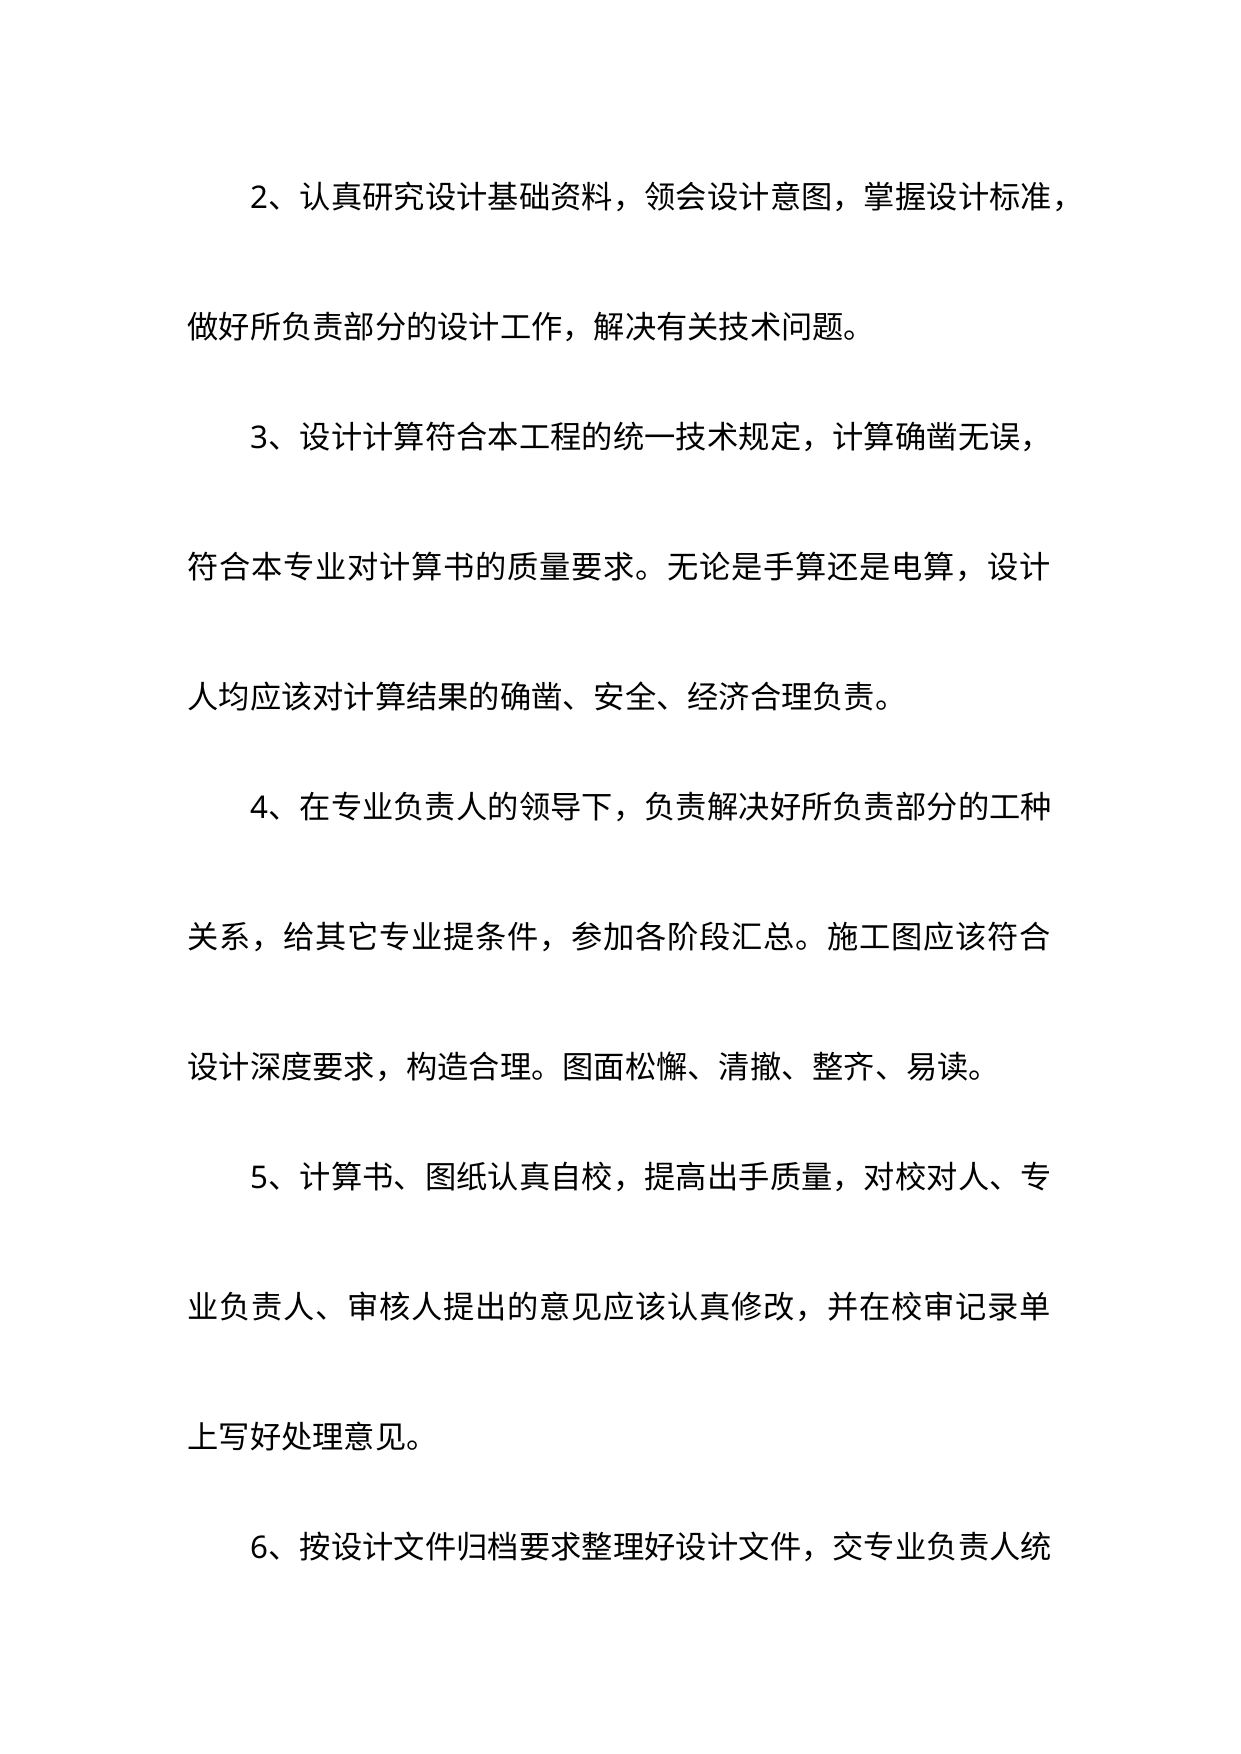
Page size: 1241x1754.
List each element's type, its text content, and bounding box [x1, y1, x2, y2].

text 3、设计计算符合本工程的统一技术规定，计算确凿无误，符合本专业对计算书的质量要求。无论是手算还是电算，设计人均应该对计算结果的确凿、安全、经济合理负责。 [187, 402, 1053, 727]
text 4、在专业负责人的领导下，负责解决好所负责部分的工种关系，给其它专业提条件，参加各阶段汇总。施工图应该符合设计深度要求，构造合理。图面松懈、清撤、整齐、易读。 [187, 772, 1053, 1097]
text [187, 1513, 1053, 1578]
text 5、计算书、图纸认真自校，提高出手质量，对校对人、专业负责人、审核人提出的意见应该认真修改，并在校审记录单上写好处理意见。 [187, 1143, 1053, 1468]
text 2、认真研究设计基础资料，领会设计意图，掌握设计标准，做好所负责部分的设计工作，解决有关技术问题。 [187, 162, 1053, 357]
